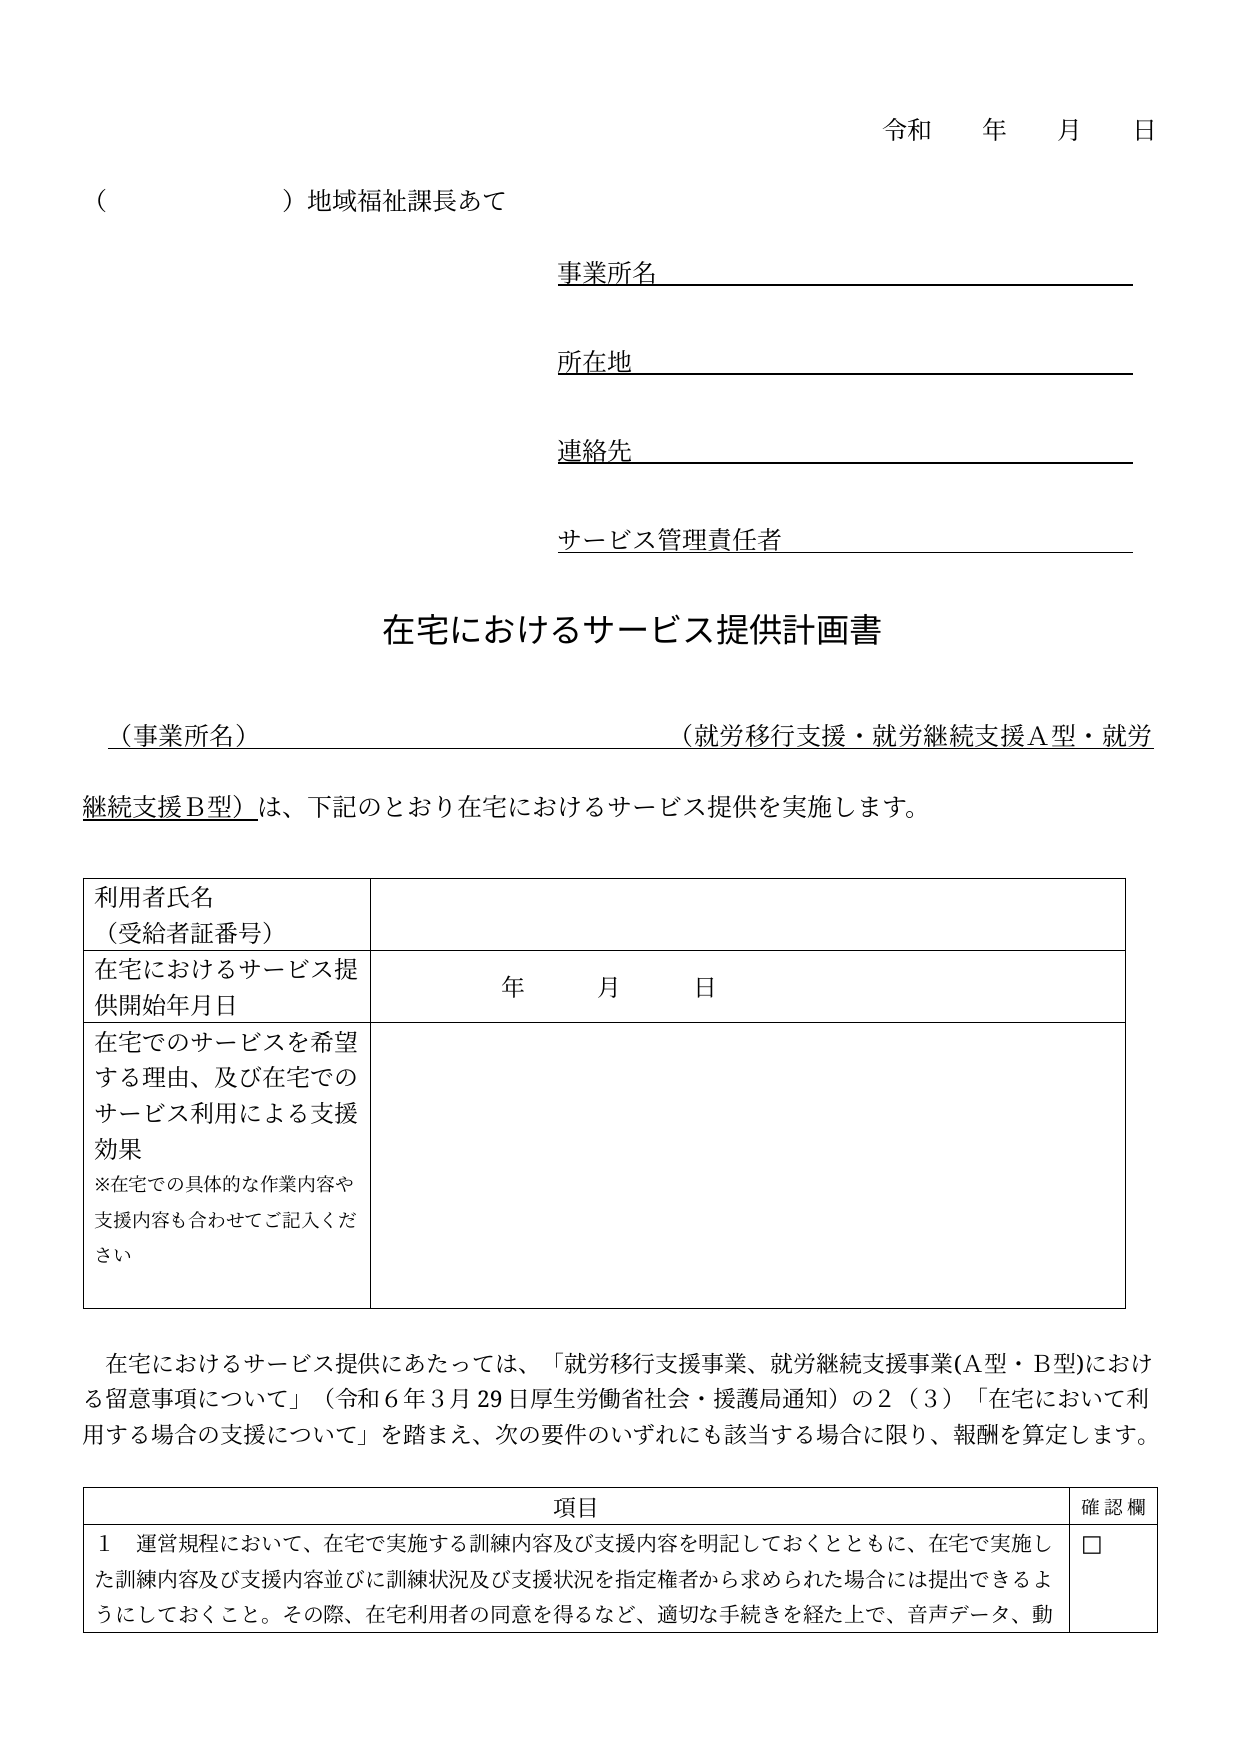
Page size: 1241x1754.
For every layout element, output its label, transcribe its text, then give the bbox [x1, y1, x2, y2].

table_cell [371, 1023, 1125, 1308]
table_header [371, 879, 1125, 950]
text 事業所名 [83, 236, 1157, 307]
text 令和 年 月 日 [83, 93, 1157, 164]
text 在宅におけるサービス提供にあたっては、「就労移行支援事業、就労継続支援事業(Ａ型・Ｂ型)における留意事項について」（令和６年３月29日厚生労働省社会・援護局通知）の２（３）「在宅において利用する場合の支援について」を踏まえ、次の要件のいずれにも該当する場合に限り、報酬を算定します。 [83, 1345, 1157, 1487]
text 連絡先 [83, 414, 1157, 485]
text 在宅におけるサービス提供計画書 [83, 592, 1157, 664]
text 所在地 [83, 325, 1157, 396]
table_header 項目 [84, 1488, 1069, 1524]
table_cell 在宅におけるサービス提供開始年月日 [84, 951, 370, 1022]
table_cell □ [1070, 1525, 1157, 1632]
text （ ）地域福祉課長あて [83, 164, 1157, 236]
text サービス管理責任者 [83, 503, 1157, 574]
text （事業所名） （就労移行支援・就労継続支援Ａ型・就労継続支援Ｂ型）は、下記のとおり在宅におけるサービス提供を実施します。 [83, 699, 1157, 842]
table_header 確認欄 [1070, 1488, 1157, 1524]
table_header 利用者氏名 （受給者証番号） [84, 879, 370, 950]
table_cell 在宅でのサービスを希望する理由、及び在宅でのサービス利用による支援効果 ※在宅での具体的な作業内容や支援内容も合わせてご記入ください [84, 1023, 370, 1308]
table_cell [84, 1525, 1069, 1632]
table_cell 年 月 日 [371, 951, 1125, 1022]
